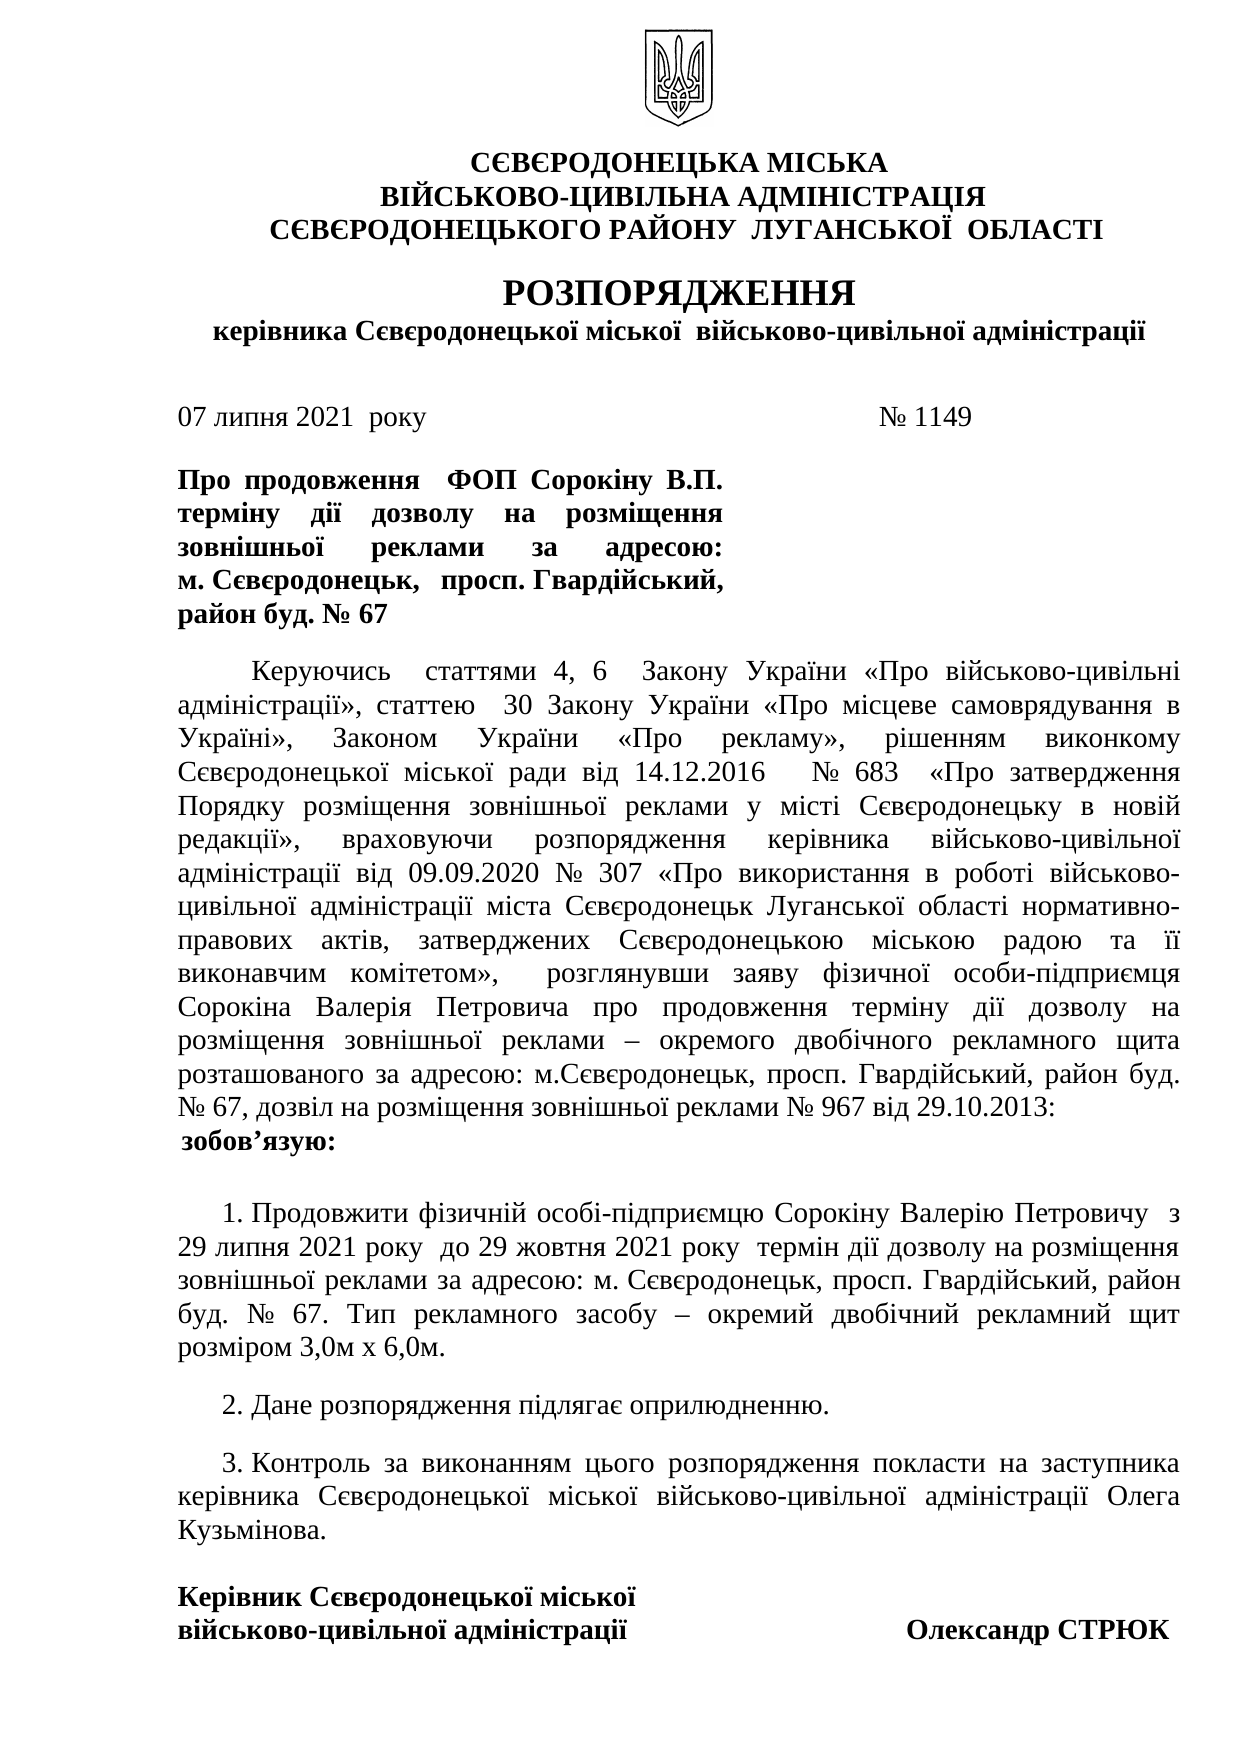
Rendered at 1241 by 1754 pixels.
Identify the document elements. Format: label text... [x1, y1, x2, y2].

text військово-цивільної адміністрації Олександр СТРЮК [177, 1612, 1181, 1646]
text 07 липня 2021 року № 1149 [177, 399, 1181, 433]
text Про продовження ФОП Сорокіну В.П. терміну дії дозволу на розміщення зовнішньої реклами за адресою: м. Сєвєродонецьк, просп. Гвардійський, район буд. № 67 [177, 462, 723, 629]
text керівника Сєвєродонецької міської військово-цивільної адміністрації [177, 313, 1181, 347]
text СЄВЄРОДОНЕЦЬКА МІСЬКА [177, 145, 1181, 179]
title РОЗПОРЯДЖЕННЯ [177, 270, 1181, 313]
list Дане розпорядження підлягає оприлюдненню. [177, 1387, 1181, 1421]
text Керівник Сєвєродонецької міської [177, 1579, 1181, 1612]
list Продовжити фізичній особі-підприємцю Сорокіну Валерію Петровичу з 29 липня 2021 року до 29 жовтня 2021 року термін дії дозволу на розміщення зовнішньої реклами за адресою: м. Сєвєродонецьк, просп. Гвардійський, район буд. № 67. Тип рекламного засобу – окремий двобічний рекламний щит розміром 3,0м х 6,0м. [177, 1195, 1181, 1363]
text СЄВЄРОДОНЕЦЬКОГО РАЙОНУ ЛУГАНСЬКОЇ ОБЛАСТІ [177, 212, 1181, 246]
text зобов’язую: [181, 1123, 1181, 1157]
text ВІЙСЬКОВО-ЦИВІЛЬНА АДМІНІСТРАЦІЯ [177, 179, 1181, 212]
list Контроль за виконанням цього розпорядження покласти на заступника керівника Сєвєродонецької міської військово-цивільної адміністрації Олега Кузьмінова. [177, 1445, 1181, 1545]
text Керуючись статтями 4, 6 Закону України «Про військово-цивільні адміністрації», статтею 30 Закону України «Про місцеве самоврядування в Україні», Законом України «Про рекламу», рішенням виконкому Сєвєродонецької міської ради від 14.12.2016 № 683 «Про затвердження Порядку розміщення зовнішньої реклами у місті Сєвєродонецьку в новій редакції», враховуючи розпорядження керівника військово-цивільної адміністрації від 09.09.2020 № 307 «Про використання в роботі військово-цивільної адміністрації міста Сєвєродонецьк Луганської області нормативно-правових актів, затверджених Сєвєродонецькою міською радою та її виконавчим комітетом», розглянувши заяву фізичної особи-підприємця Сорокіна Валерія Петровича про продовження терміну дії дозволу на розміщення зовнішньої реклами – окремого двобічного рекламного щита розташованого за адресою: м.Сєвєродонецьк, просп. Гвардійський, район буд. № 67, дозвіл на розміщення зовнішньої реклами № 967 від 29.10.2013: [177, 653, 1181, 1123]
